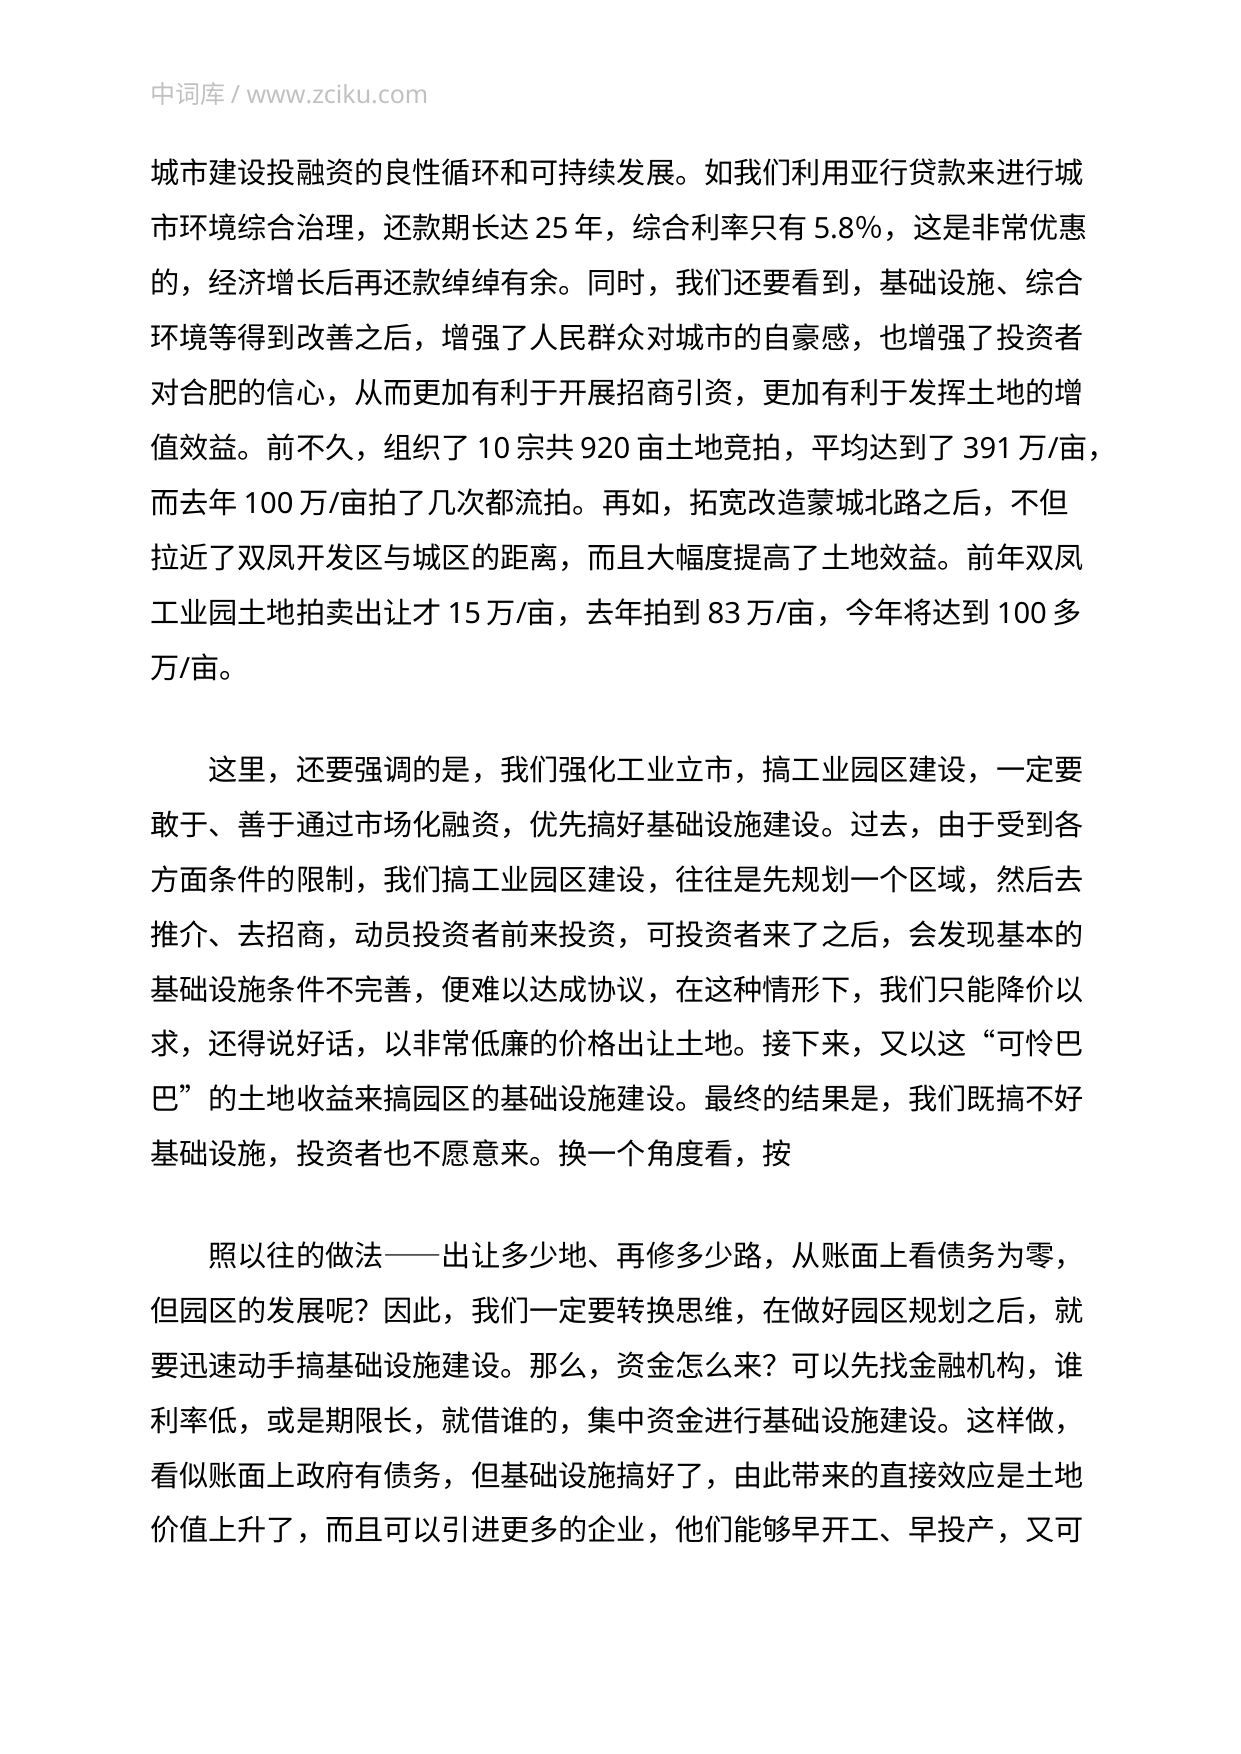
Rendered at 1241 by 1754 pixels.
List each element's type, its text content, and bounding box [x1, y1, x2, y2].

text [150, 1232, 1090, 1549]
text 这里，还要强调的是，我们强化工业立市，搞工业园区建设，一定要敢于、善于通过市场化融资，优先搞好基础设施建设。过去，由于受到各方面条件的限制，我们搞工业园区建设，往往是先规划一个区域，然后去推介、去招商，动员投资者前来投资，可投资者来了之后，会发现基本的基础设施条件不完善，便难以达成协议，在这种情形下，我们只能降价以求，还得说好话，以非常低廉的价格出让土地。接下来，又以这“可怜巴巴”的土地收益来搞园区的基础设施建设。最终的结果是，我们既搞不好基础设施，投资者也不愿意来。换一个角度看，按 [150, 746, 1090, 1173]
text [150, 150, 1090, 687]
